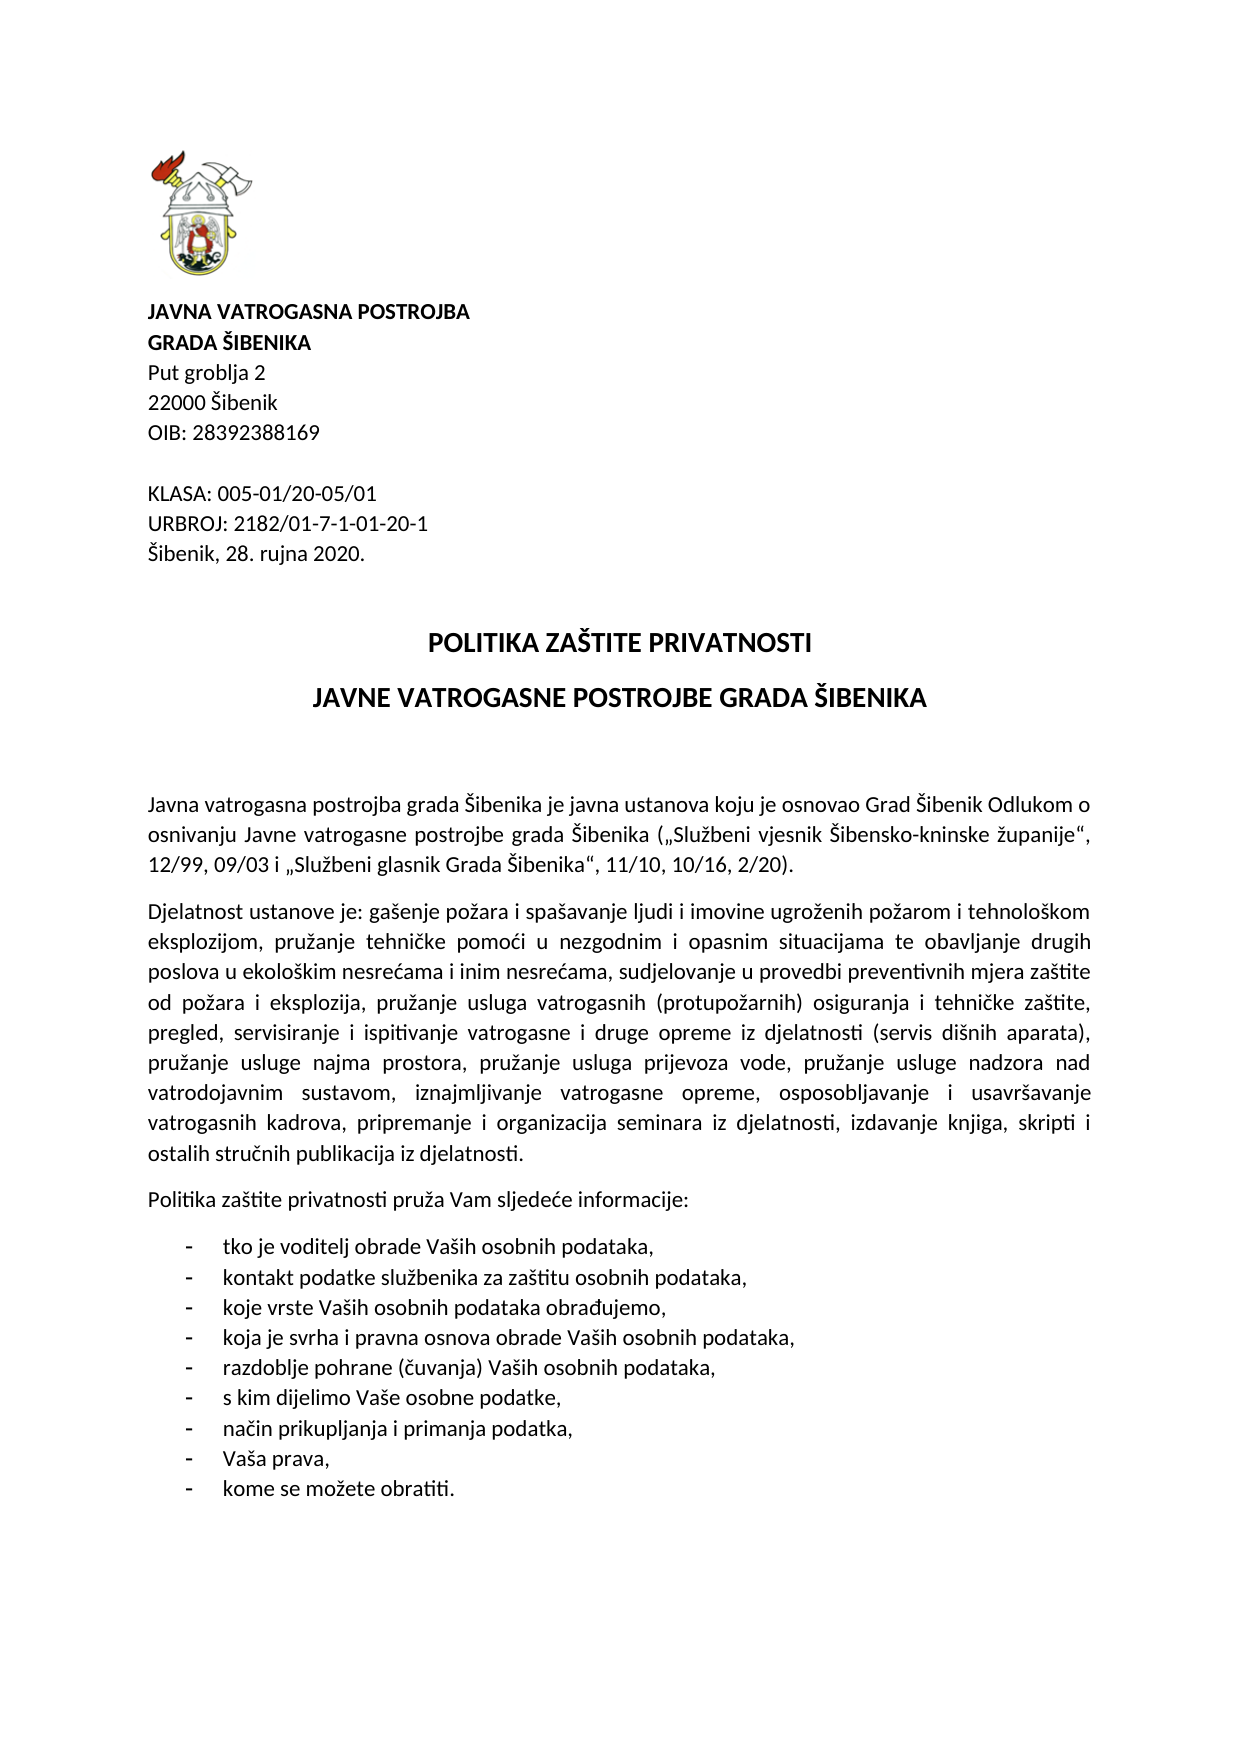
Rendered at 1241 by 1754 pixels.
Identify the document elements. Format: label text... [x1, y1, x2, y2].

text URBROJ: 2182/01-7-1-01-20-1 [148, 509, 1093, 537]
list koje vrste Vaših osobnih podataka obrađujemo, [185, 1293, 1093, 1321]
text Politika zaštite privatnosti pruža Vam sljedeće informacije: [148, 1186, 1093, 1214]
text Put groblja 2 [148, 358, 1093, 386]
text Djelatnost ustanove je: gašenje požara i spašavanje ljudi i imovine ugroženih požarom i tehnološkom eksplozijom, pružanje tehničke pomoći u nezgodnim i opasnim situacijama te obavljanje drugih poslova u ekološkim nesrećama i inim nesrećama, sudjelovanje u provedbi preventivnih mjera zaštite od požara i eksplozija, pružanje usluga vatrogasnih (protupožarnih) osiguranja i tehničke zaštite, pregled, servisiranje i ispitivanje vatrogasne i druge opreme iz djelatnosti (servis dišnih aparata), pružanje usluge najma prostora, pružanje usluga prijevoza vode, pružanje usluge nadzora nad vatrodojavnim sustavom, iznajmljivanje vatrogasne opreme, osposobljavanje i usavršavanje vatrogasnih kadrova, pripremanje i organizacija seminara iz djelatnosti, izdavanje knjiga, skripti i ostalih stručnih publikacija iz djelatnosti. [148, 897, 1093, 1167]
list način prikupljanja i primanja podatka, [185, 1414, 1093, 1442]
list s kim dijelimo Vaše osobne podatke, [185, 1383, 1093, 1412]
list Vaša prava, [185, 1444, 1093, 1472]
text Javna vatrogasna postrojba grada Šibenika je javna ustanova koju je osnovao Grad Šibenik Odlukom o osnivanju Javne vatrogasne postrojbe grada Šibenika („Službeni vjesnik Šibensko-kninske županije“, 12/99, 09/03 i „Službeni glasnik Grada Šibenika“, 11/10, 10/16, 2/20). [148, 790, 1093, 878]
text JAVNA VATROGASNA POSTROJBA [148, 297, 1093, 326]
text JAVNE VATROGASNE POSTROJBE GRADA ŠIBENIKA [148, 679, 1093, 715]
text POLITIKA ZAŠTITE PRIVATNOSTI [148, 624, 1093, 660]
text OIB: 28392388169 [148, 418, 1093, 446]
text GRADA ŠIBENIKA [148, 328, 1093, 356]
list razdoblje pohrane (čuvanja) Vaših osobnih podataka, [185, 1353, 1093, 1381]
text KLASA: 005-01/20-05/01 [148, 479, 1093, 507]
picture [147, 147, 256, 279]
text 22000 Šibenik [148, 388, 1093, 416]
list kome se možete obratiti. [185, 1474, 1093, 1502]
list kontakt podatke službenika za zaštitu osobnih podataka, [185, 1263, 1093, 1291]
text Šibenik, 28. rujna 2020. [148, 539, 1093, 567]
list koja je svrha i pravna osnova obrade Vaših osobnih podataka, [185, 1323, 1093, 1351]
list tko je voditelj obrade Vaših osobnih podataka, [185, 1232, 1093, 1261]
